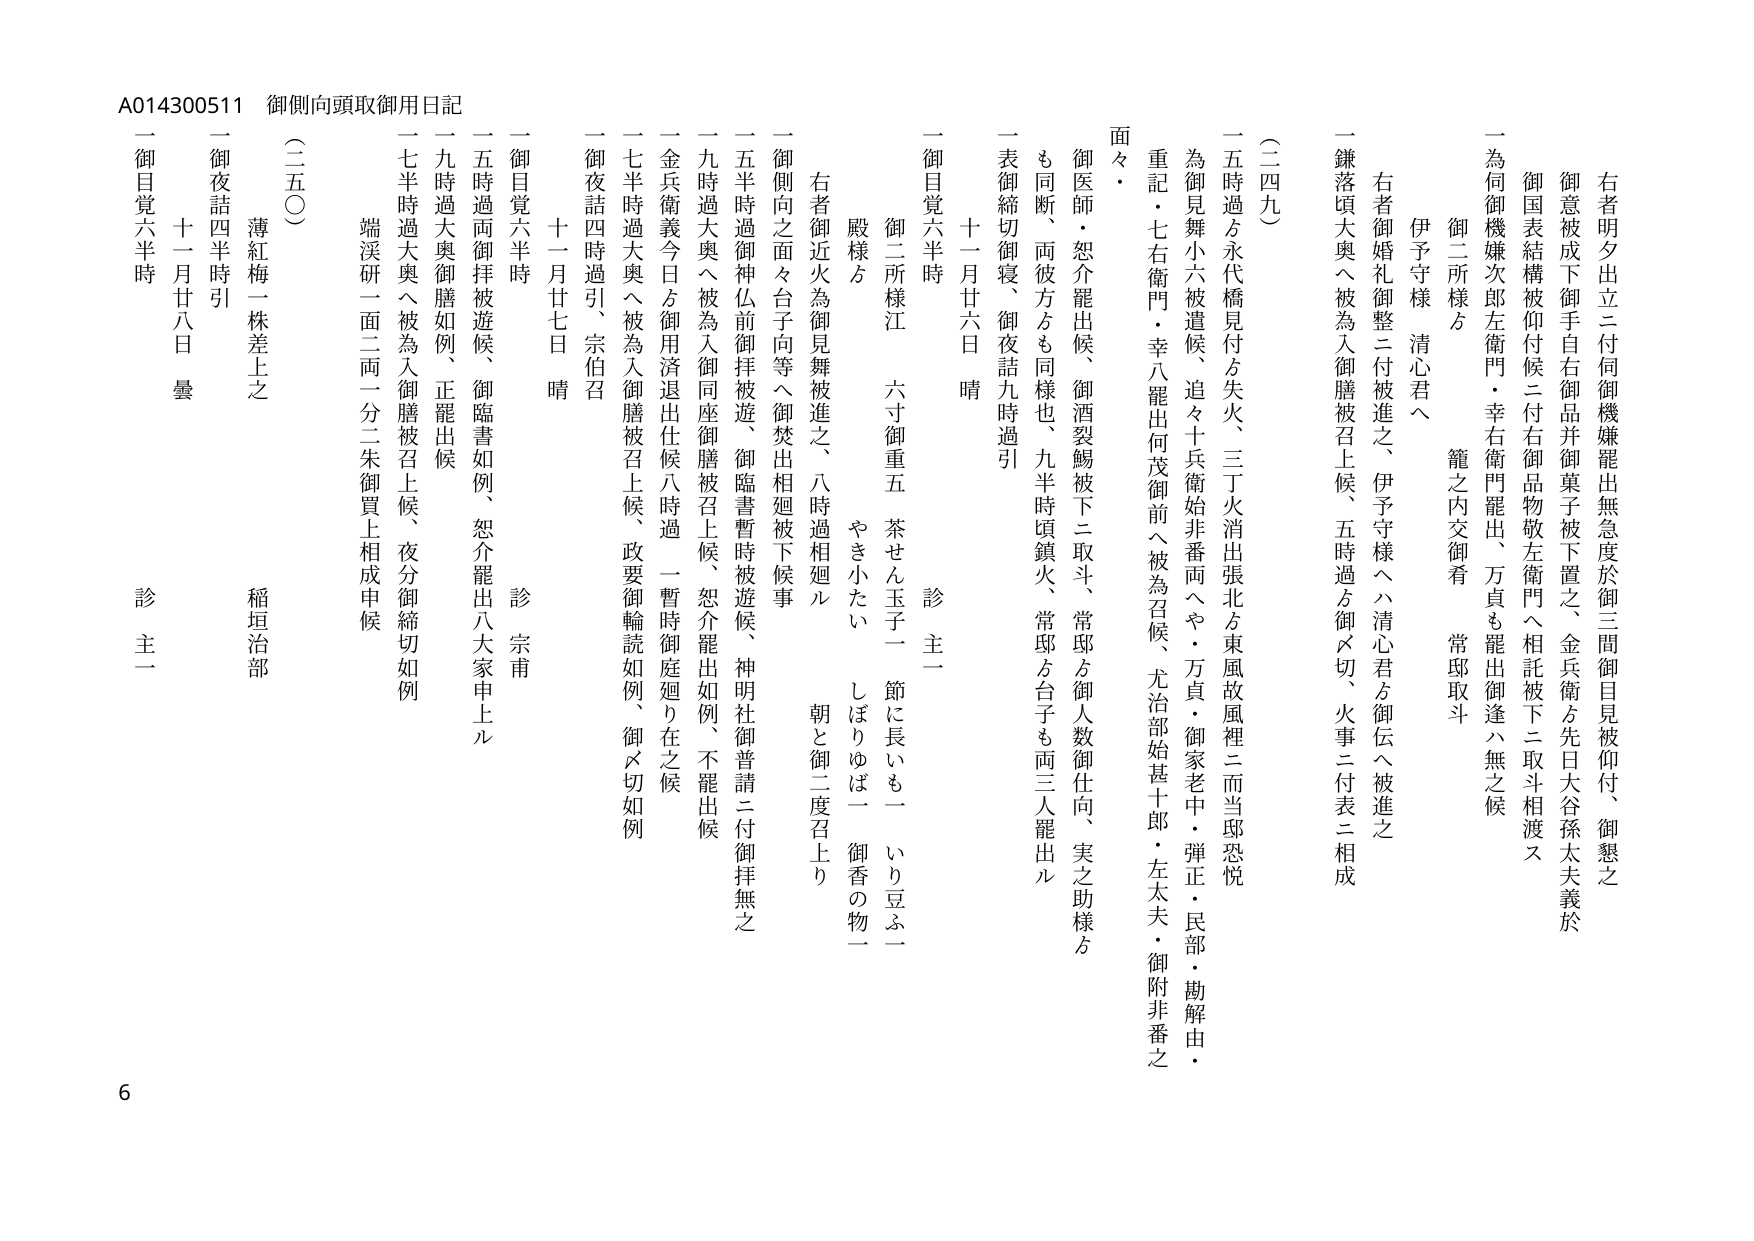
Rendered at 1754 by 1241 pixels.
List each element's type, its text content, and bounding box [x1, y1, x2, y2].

text 一御夜詰四時過引、宗伯召 [577, 125, 614, 1073]
text （二五〇） [277, 125, 314, 1073]
text 一為伺御機嫌次郎左衛門・幸右衛門罷出、万貞も罷出御逢ハ無之候 [1477, 125, 1514, 1073]
text 一七半時過大奥へ被為入御膳被召上候、政要御輪読如例、御〆切如例 [614, 125, 652, 1073]
text 一五時過ゟ永代橋見付ゟ失火、三丁火消出張北ゟ東風故風裡ニ而当邸恐悦 [1214, 125, 1252, 1073]
text 一御目覚六半時 診 主一 [127, 125, 164, 1073]
text 御二所様江 六寸御重五 茶せん玉子一 節に長いも一 いり豆ふ一 [877, 125, 914, 1073]
text 右者御近火為御見舞被進之、八時過相廻ル 朝と御二度召上り [802, 125, 839, 1073]
text （二四九） [1252, 125, 1289, 1073]
text 御医師・恕介罷出候、御酒裂鯣被下ニ取斗、常邸ゟ御人数御仕向、実之助様ゟ [1064, 125, 1102, 1073]
text 一御側向之面々台子向等へ御焚出相廻被下候事 [764, 125, 802, 1073]
text 右者明夕出立ニ付伺御機嫌罷出無急度於御三間御目見被仰付、御懇之 [1589, 125, 1627, 1073]
text 殿様ゟ やき小たい しぼりゆば一 御香の物一 [839, 125, 877, 1073]
text 一御夜詰四半時引 [202, 125, 239, 1073]
text 一御目覚六半時 診 主一 [914, 125, 952, 1073]
text 端渓研一面二両一分二朱御買上相成申候 [352, 125, 389, 1073]
text 右者御婚礼御整ニ付被進之、伊予守様ヘハ清心君ゟ御伝へ被進之 [1364, 125, 1402, 1073]
text 一九時過大奥御膳如例、正罷出候 [427, 125, 464, 1073]
text 為御見舞小六被遣候、追々十兵衛始非番両へや・万貞・御家老中・弾正・民部・勘解由・ [1177, 125, 1214, 1073]
text 十一月廿八日 曇 [164, 125, 202, 1073]
text 一七半時過大奥へ被為入御膳被召上候、夜分御締切如例 [389, 125, 427, 1073]
text 御意被成下御手自右御品并御菓子被下置之、金兵衛ゟ先日大谷孫太夫義於 [1552, 125, 1589, 1073]
text 御二所様ゟ 籠之内交御肴 常邸取斗 [1439, 125, 1477, 1073]
text 重記・七右衛門・幸八罷出何茂御前へ被為召候、尤治部始甚十郎・左太夫・御附非番之面々・ [1102, 125, 1177, 1073]
text 一九時過大奥へ被為入御同座御膳被召上候、恕介罷出如例、不罷出候 [689, 125, 727, 1073]
text 一五時過両御拝被遊候、御臨書如例、恕介罷出八大家申上ル [464, 125, 502, 1073]
text も同断、両彼方ゟも同様也、九半時頃鎮火、常邸ゟ台子も両三人罷出ル [1027, 125, 1064, 1073]
text 御国表結構被仰付候ニ付右御品物敬左衛門へ相託被下ニ取斗相渡ス [1514, 125, 1552, 1073]
text 十一月廿七日 晴 [539, 125, 577, 1073]
text 十一月廿六日 晴 [952, 125, 989, 1073]
text 一表御締切御寝、御夜詰九時過引 [989, 125, 1027, 1073]
text 一御目覚六半時 診 宗甫 [502, 125, 539, 1073]
text 一金兵衛義今日ゟ御用済退出仕候八時過 一暫時御庭廻り在之候 [652, 125, 689, 1073]
text 一五半時過御神仏前御拝被遊、御臨書暫時被遊候、神明社御普請ニ付御拝無之 [727, 125, 764, 1073]
text 薄紅梅一株差上之 稲垣治部 [239, 125, 277, 1073]
text 一鎌落頃大奥へ被為入御膳被召上候、五時過ゟ御〆切、火事ニ付表ニ相成 [1327, 125, 1364, 1073]
text 伊予守様 清心君へ [1402, 125, 1439, 1073]
